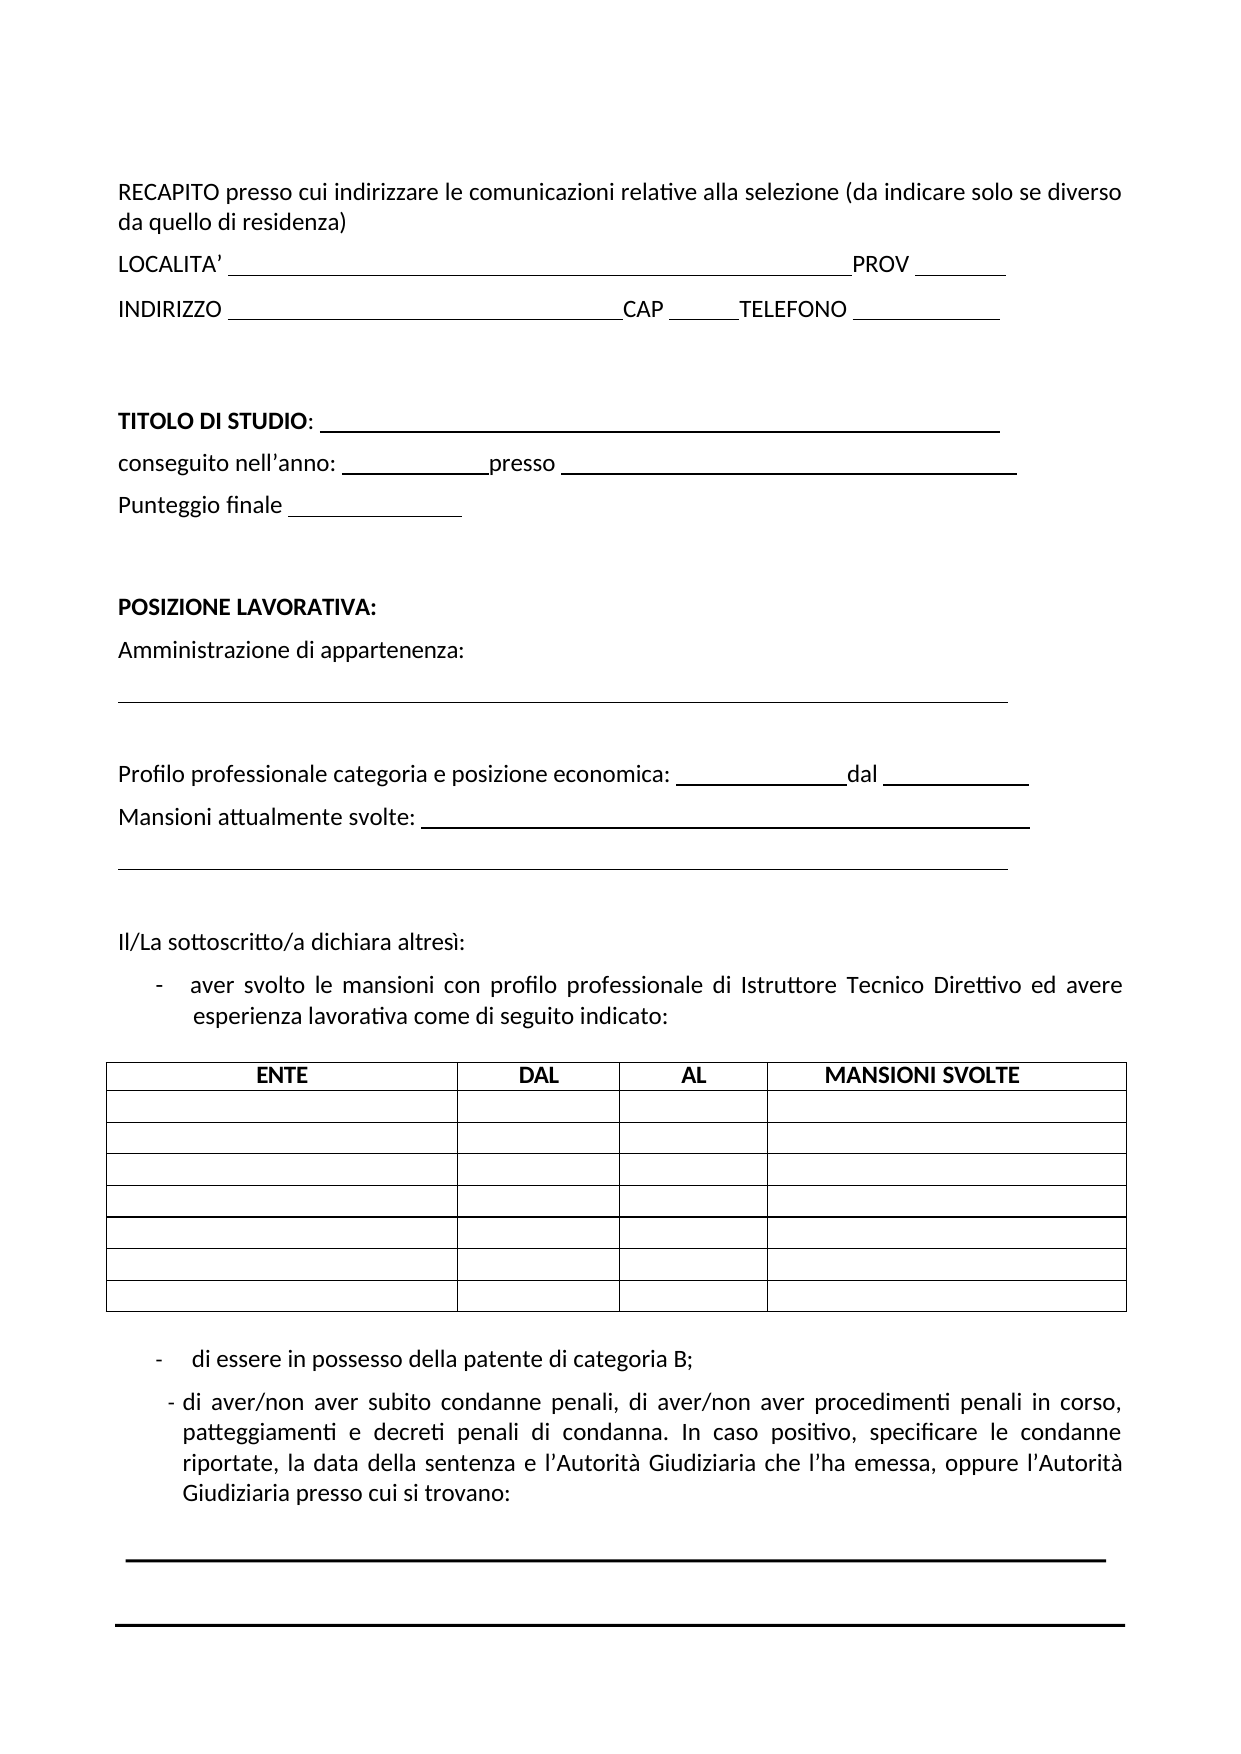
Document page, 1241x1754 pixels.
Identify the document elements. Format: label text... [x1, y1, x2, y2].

table_cell [768, 1281, 1126, 1311]
list di essere in possesso della patente di categoria B; [155, 1343, 1138, 1373]
text conseguito nell’anno: presso [118, 449, 1138, 477]
text Punteggio finale [118, 489, 1138, 520]
text Mansioni attualmente svolte: [118, 801, 1138, 832]
text LOCALITA’ PROV INDIRIZZO CAP TELEFONO [118, 249, 1007, 323]
table_cell [458, 1091, 619, 1122]
table_cell [620, 1249, 767, 1279]
text Amministrazione di appartenenza: [118, 634, 1138, 665]
table_cell [458, 1186, 619, 1216]
table_cell [620, 1218, 767, 1248]
table_cell [768, 1249, 1126, 1279]
table_cell [458, 1249, 619, 1279]
text Profilo professionale categoria e posizione economica: dal [118, 758, 1138, 789]
table_cell [107, 1249, 457, 1279]
table_cell [107, 1154, 457, 1185]
table_cell [107, 1123, 457, 1153]
table_cell [107, 1186, 457, 1216]
table_cell [768, 1186, 1126, 1216]
table_cell [620, 1186, 767, 1216]
table_cell [768, 1123, 1126, 1153]
table_cell [620, 1123, 767, 1153]
table_cell [458, 1123, 619, 1153]
text TITOLO DI STUDIO: [118, 405, 1007, 436]
table_header DAL [458, 1063, 619, 1090]
table_cell [620, 1091, 767, 1122]
table_cell [458, 1218, 619, 1248]
table_header AL [620, 1063, 767, 1090]
table_cell [458, 1154, 619, 1185]
table_cell [107, 1281, 457, 1311]
text POSIZIONE LAVORATIVA: [118, 591, 1138, 622]
text RECAPITO presso cui indirizzare le comunicazioni relative alla selezione (da indicare solo se diverso da quello di residenza) [118, 176, 1123, 237]
table_cell [768, 1091, 1126, 1122]
table_header MANSIONI SVOLTE [768, 1063, 1126, 1090]
table_header ENTE [107, 1063, 457, 1090]
table_cell [107, 1091, 457, 1122]
table_cell [768, 1218, 1126, 1248]
text Il/La sottoscritto/a dichiara altresì: [118, 927, 1138, 957]
table_cell [620, 1281, 767, 1311]
text - aver svolto le mansioni con profilo professionale di Istruttore Tecnico Direttivo ed avere esperienza lavorativa come di seguito indicato: [155, 969, 1123, 1031]
table_cell [458, 1281, 619, 1311]
list di aver/non aver subito condanne penali, di aver/non aver procedimenti penali in corso, patteggiamenti e decreti penali di condanna. In caso positivo, specificare le condanne riportate, la data della sentenza e l’Autorità Giudiziaria che l’ha emessa, oppure l’Autorità Giudiziaria presso cui si trovano: [168, 1386, 1123, 1508]
table_cell [107, 1218, 457, 1248]
table_cell [620, 1154, 767, 1185]
table_cell [768, 1154, 1126, 1185]
